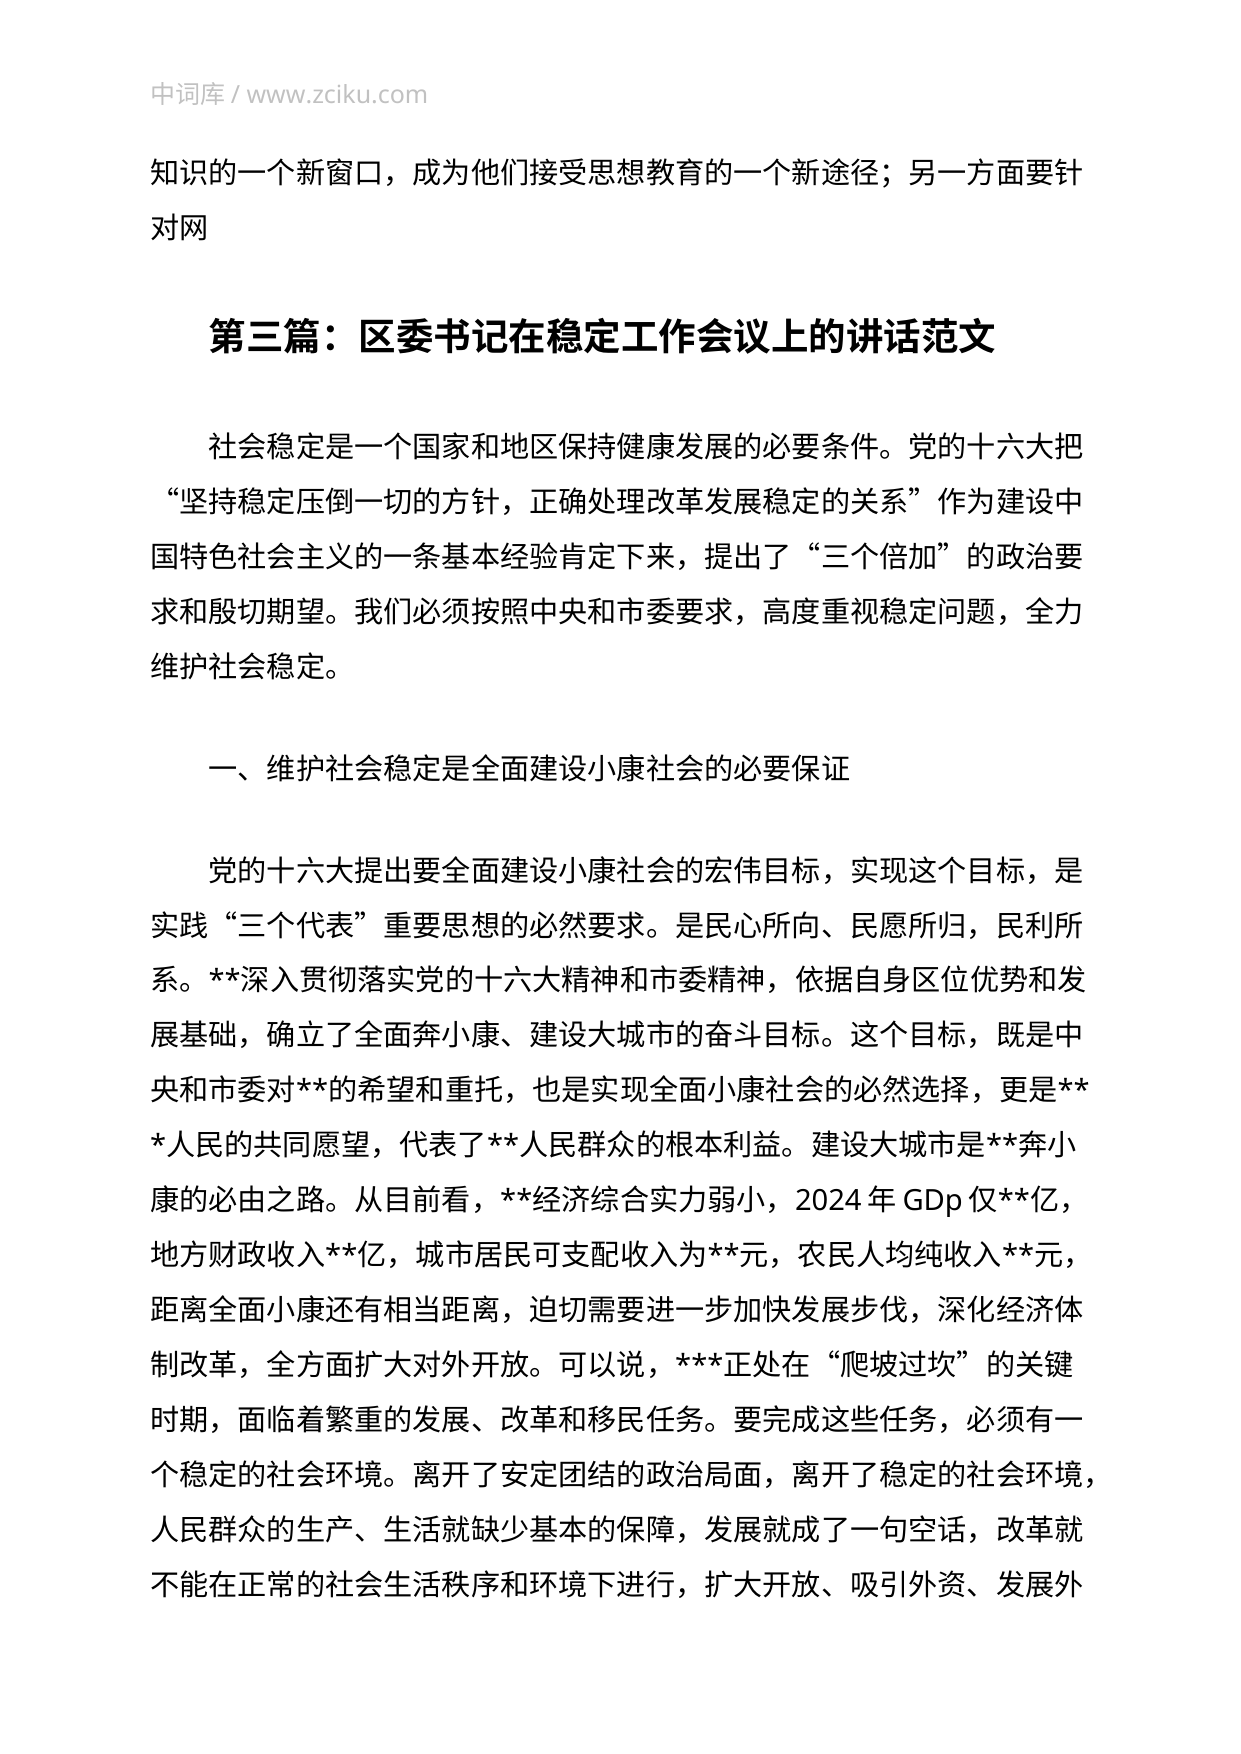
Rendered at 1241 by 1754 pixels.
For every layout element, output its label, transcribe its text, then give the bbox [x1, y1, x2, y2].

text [150, 847, 1090, 1604]
text 社会稳定是一个国家和地区保持健康发展的必要条件。党的十六大把“坚持稳定压倒一切的方针，正确处理改革发展稳定的关系”作为建设中国特色社会主义的一条基本经验肯定下来，提出了“三个倍加”的政治要求和殷切期望。我们必须按照中央和市委要求，高度重视稳定问题，全力维护社会稳定。 [150, 424, 1090, 686]
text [150, 150, 1090, 247]
text 一、维护社会稳定是全面建设小康社会的必要保证 [150, 745, 1090, 788]
text 第三篇：区委书记在稳定工作会议上的讲话范文 [150, 307, 1090, 361]
